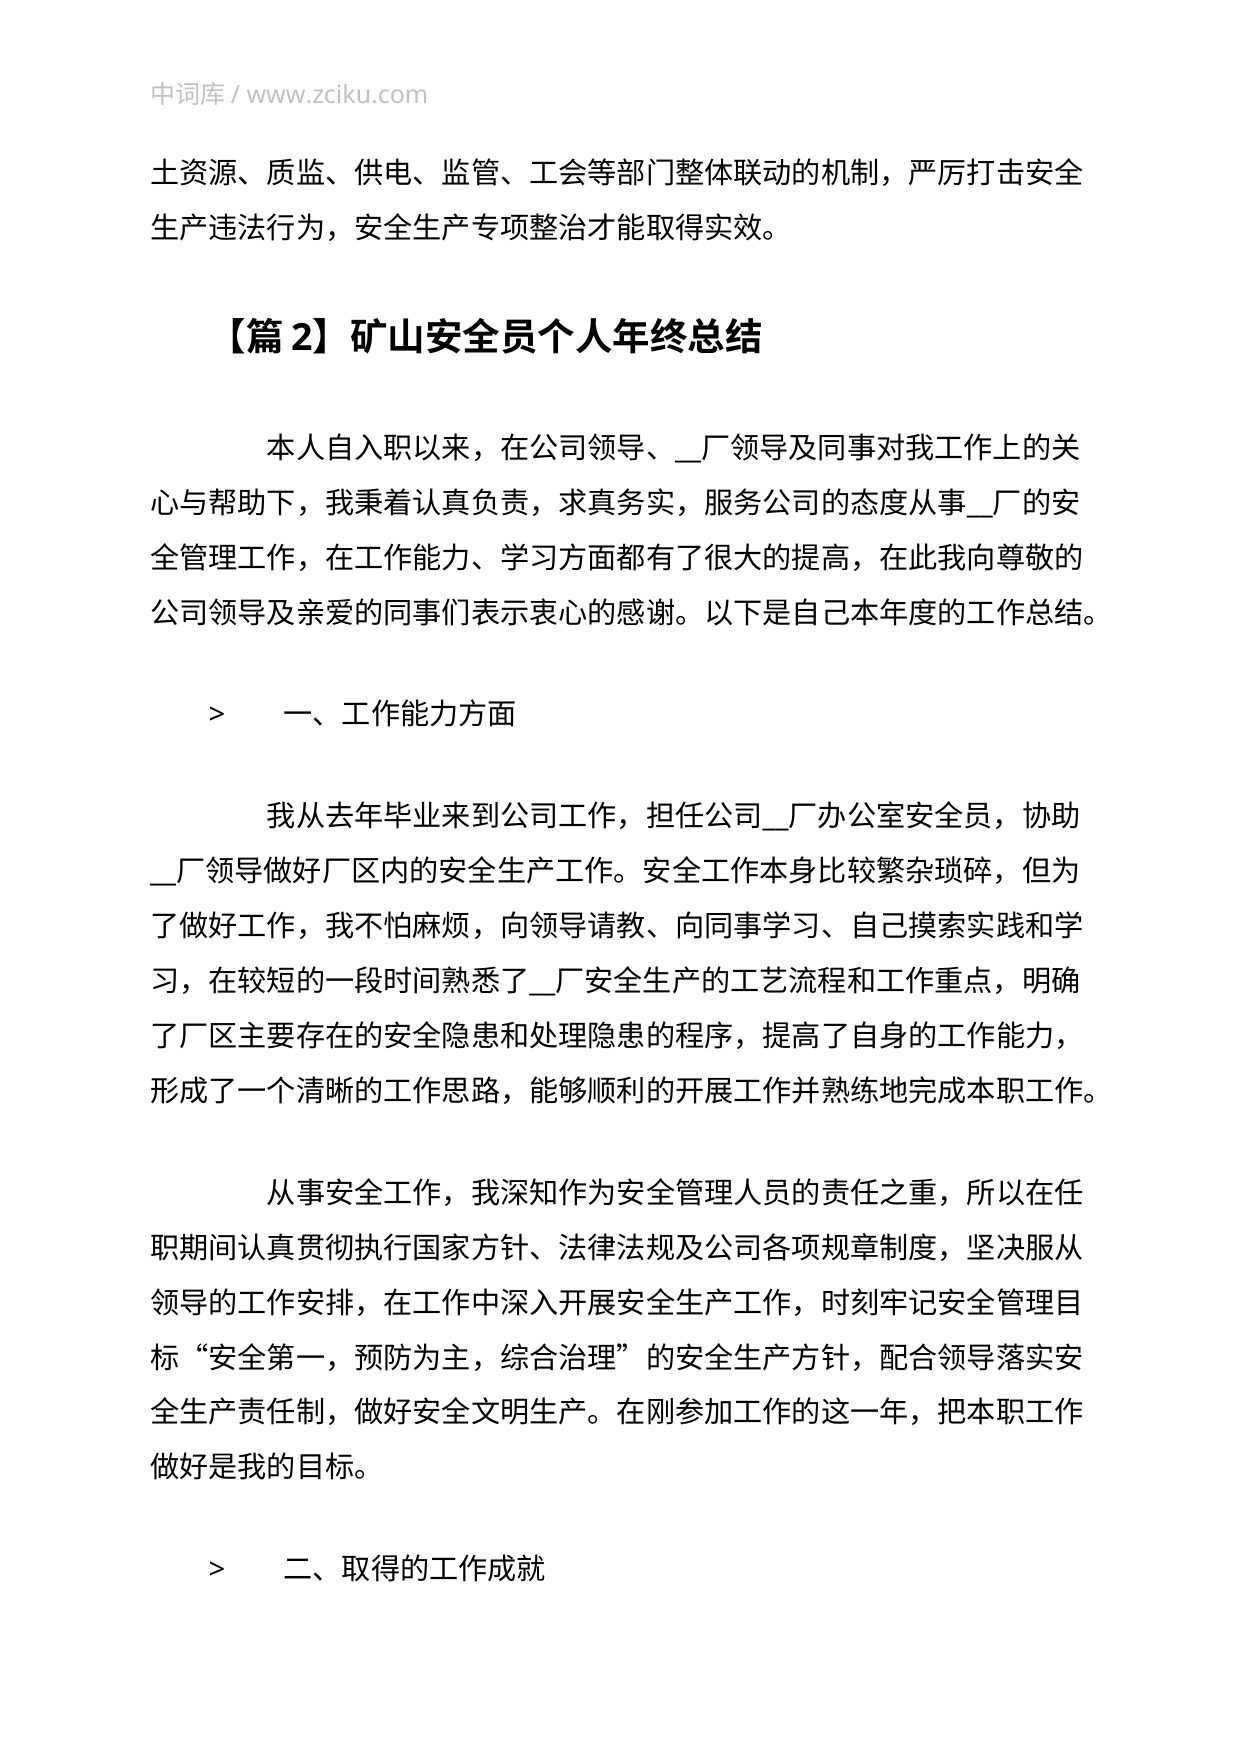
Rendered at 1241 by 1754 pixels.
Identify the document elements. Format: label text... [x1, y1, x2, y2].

text 我从去年毕业来到公司工作，担任公司__厂办公室安全员，协助__厂领导做好厂区内的安全生产工作。安全工作本身比较繁杂琐碎，但为了做好工作，我不怕麻烦，向领导请教、向同事学习、自己摸索实践和学习，在较短的一段时间熟悉了__厂安全生产的工艺流程和工作重点，明确了厂区主要存在的安全隐患和处理隐患的程序，提高了自身的工作能力，形成了一个清晰的工作思路，能够顺利的开展工作并熟练地完成本职工作。 [150, 793, 1090, 1110]
text > 二、取得的工作成就 [150, 1546, 1090, 1588]
text 【篇2】矿山安全员个人年终总结 [150, 307, 1090, 361]
text 本人自入职以来，在公司领导、__厂领导及同事对我工作上的关心与帮助下，我秉着认真负责，求真务实，服务公司的态度从事__厂的安全管理工作，在工作能力、学习方面都有了很大的提高，在此我向尊敬的公司领导及亲爱的同事们表示衷心的感谢。以下是自己本年度的工作总结。 [150, 424, 1090, 631]
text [150, 150, 1090, 247]
text > 一、工作能力方面 [150, 691, 1090, 733]
text 从事安全工作，我深知作为安全管理人员的责任之重，所以在任职期间认真贯彻执行国家方针、法律法规及公司各项规章制度，坚决服从领导的工作安排，在工作中深入开展安全生产工作，时刻牢记安全管理目标“安全第一，预防为主，综合治理”的安全生产方针，配合领导落实安全生产责任制，做好安全文明生产。在刚参加工作的这一年，把本职工作做好是我的目标。 [150, 1169, 1090, 1486]
